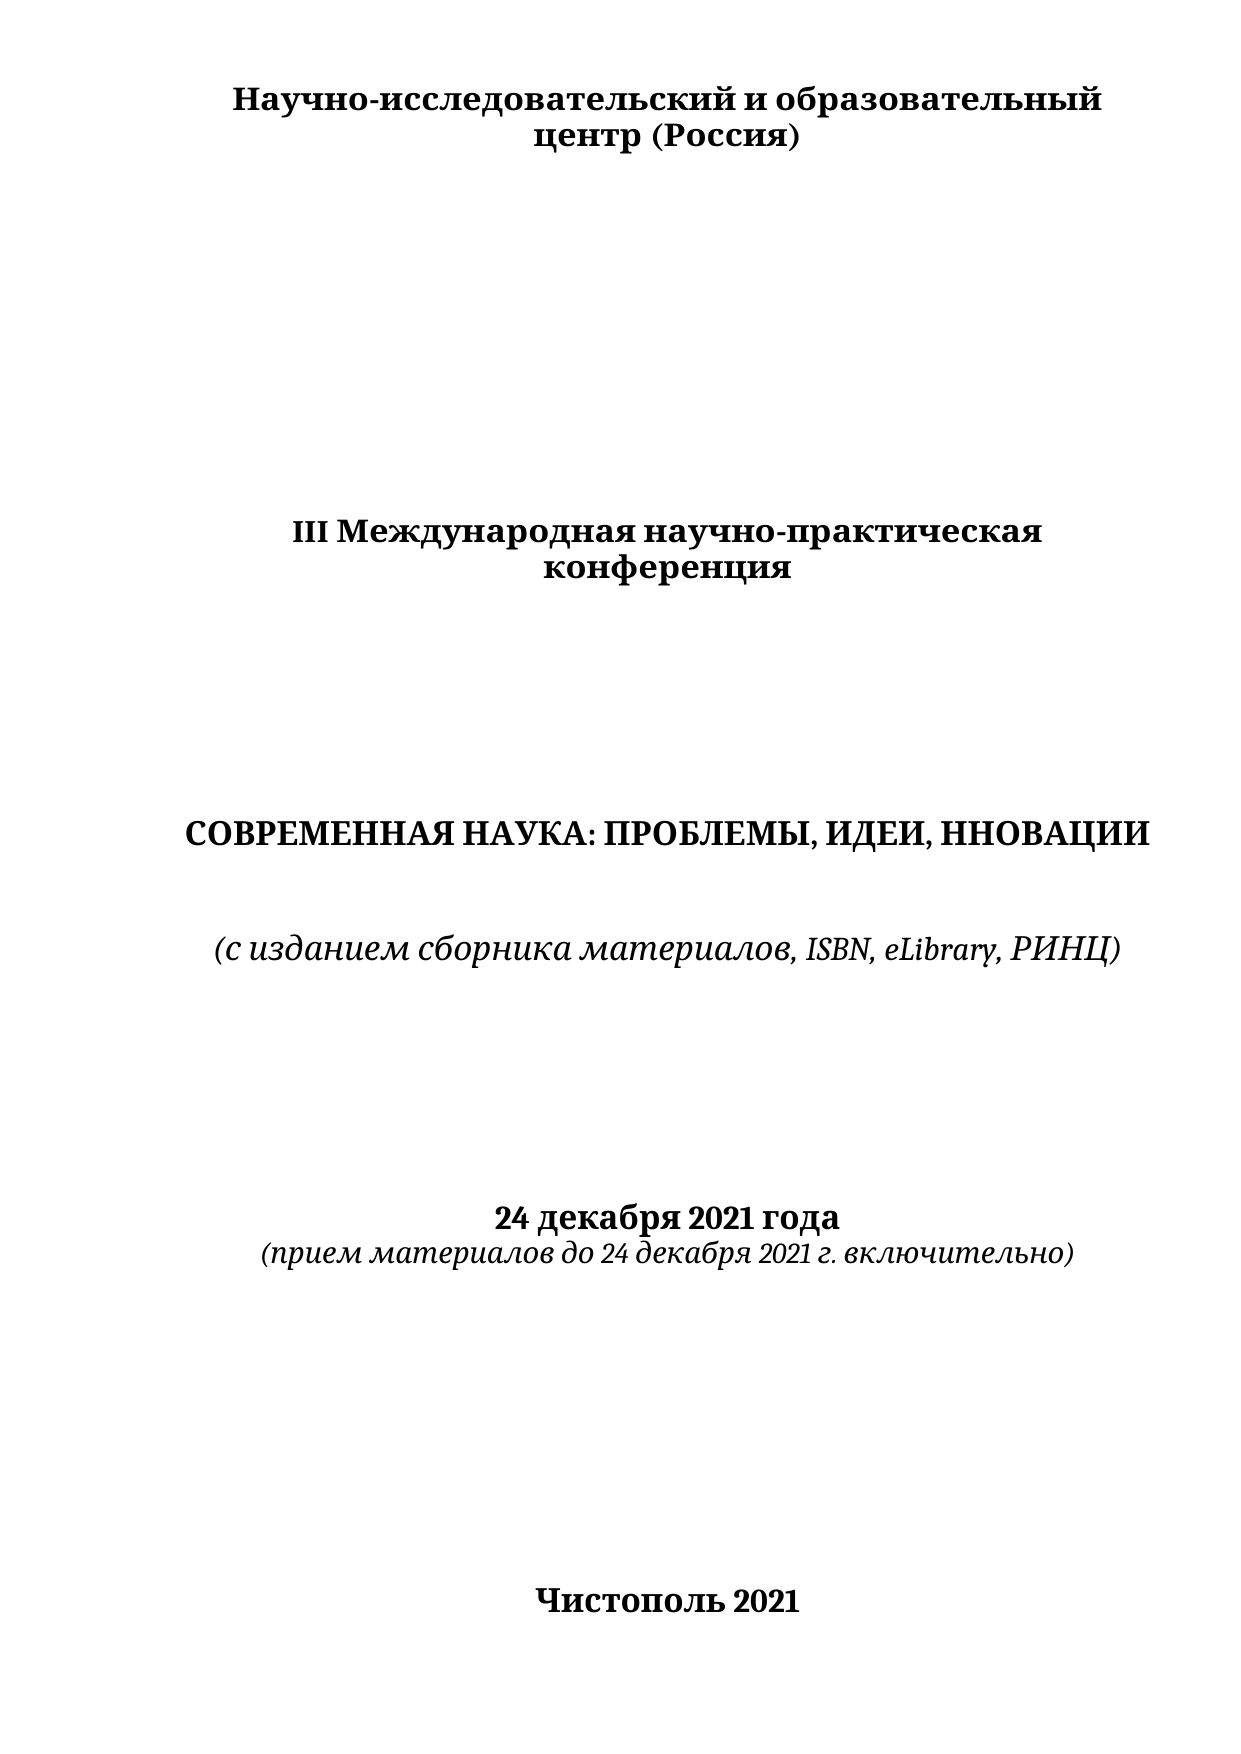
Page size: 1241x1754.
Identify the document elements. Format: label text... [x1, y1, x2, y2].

text (прием материалов до 24 декабря 2021 г. включительно) [177, 1237, 1157, 1271]
text 24 декабря 2021 года [177, 1199, 1157, 1237]
text Современная наука: проблемы, идеи, нновации [177, 816, 1157, 854]
text (с изданием сборника материалов, ISBN, eLibrary, РИНЦ) [177, 931, 1157, 969]
text Научно-исследовательский и образовательный центр (Россия) [177, 83, 1157, 154]
text III Международная научно-практическая конференция [177, 514, 1157, 586]
text Чистополь 2021 [177, 1582, 1157, 1621]
